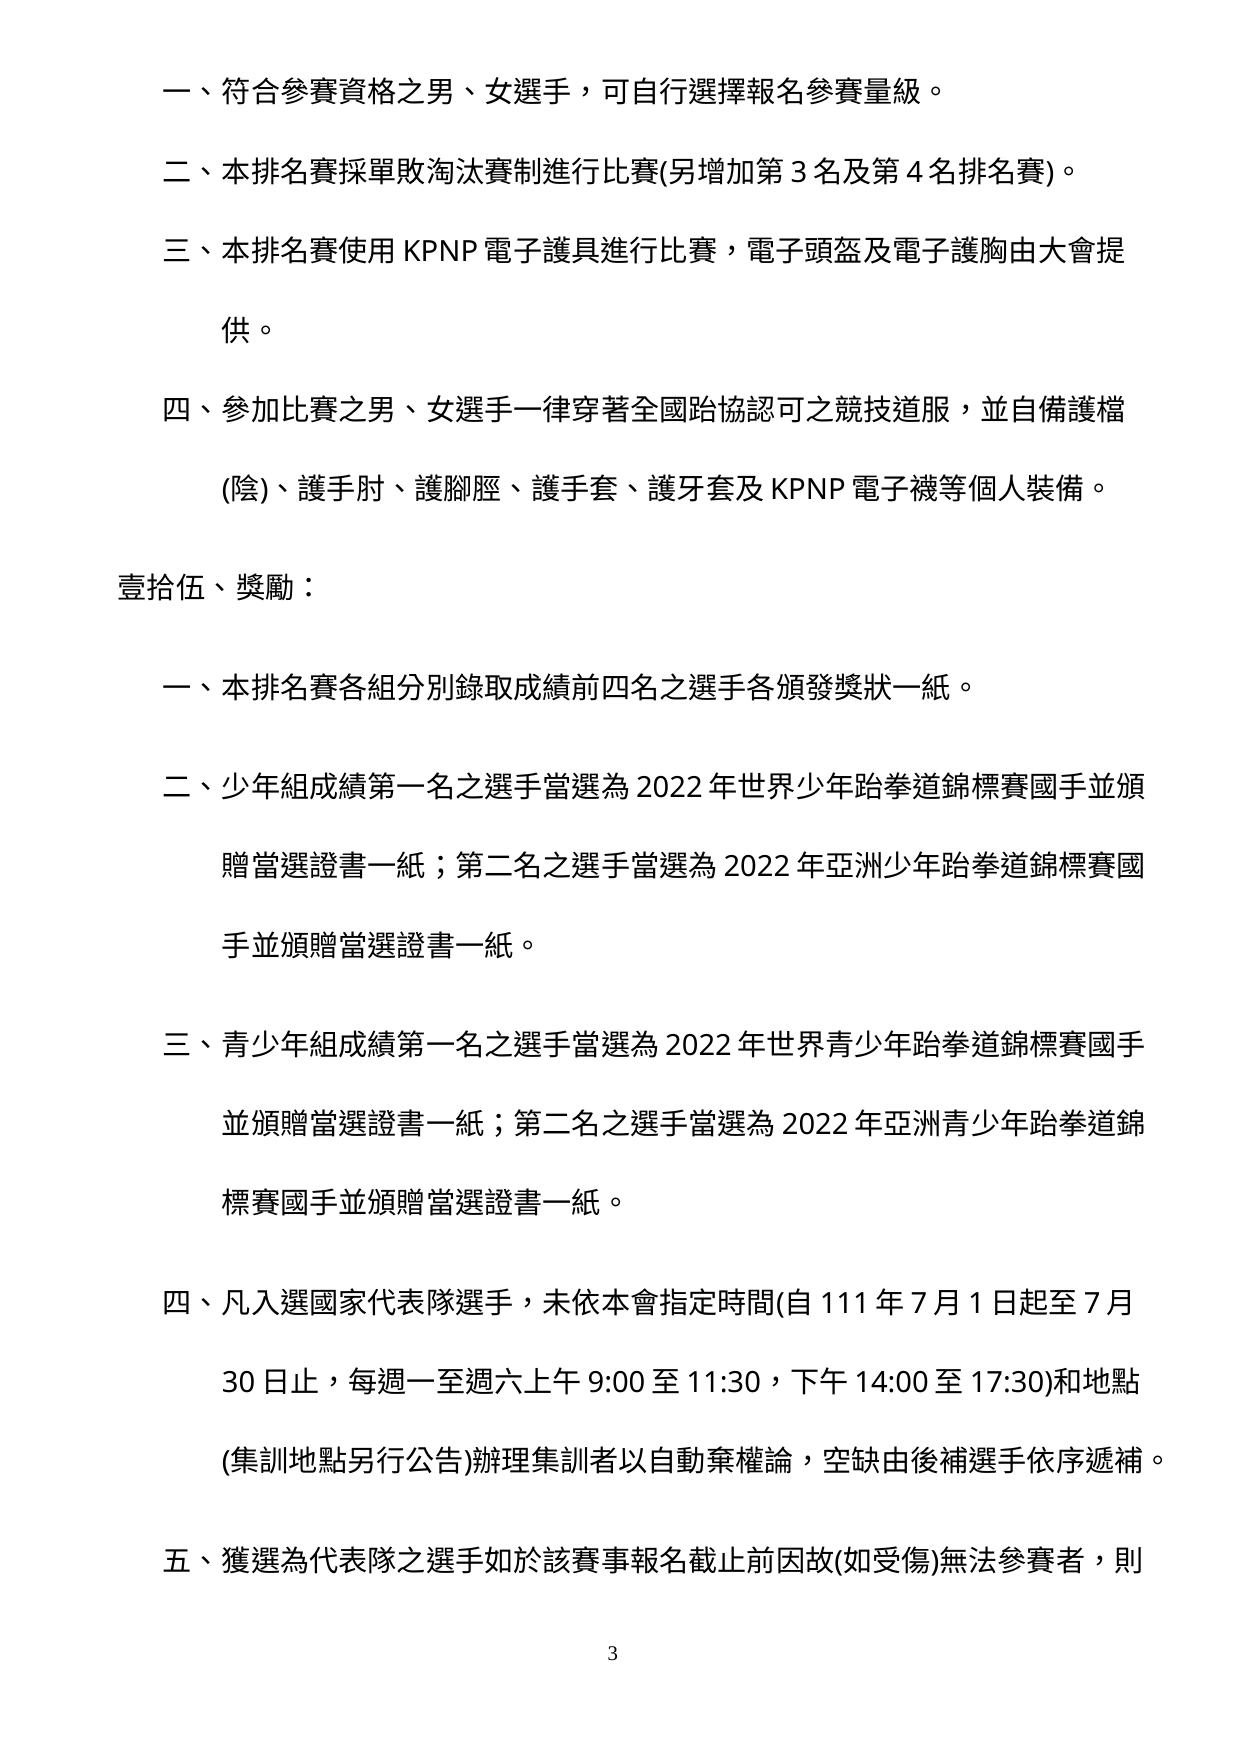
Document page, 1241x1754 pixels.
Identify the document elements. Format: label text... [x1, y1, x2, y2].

list 本排名賽使用KPNP電子護具進行比賽，電子頭盔及電子護胸由大會提供。 [162, 209, 1137, 368]
list 青少年組成績第一名之選手當選為2022年世界青少年跆拳道錦標賽國手並頒贈當選證書一紙；第二名之選手當選為2022年亞洲青少年跆拳道錦標賽國手並頒贈當選證書一紙。 [162, 1003, 1166, 1241]
list 少年組成績第一名之選手當選為2022年世界少年跆拳道錦標賽國手並頒贈當選證書一紙；第二名之選手當選為2022年亞洲少年跆拳道錦標賽國手並頒贈當選證書一紙。 [162, 745, 1166, 983]
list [162, 1519, 1166, 1598]
list 本排名賽採單敗淘汰賽制進行比賽(另增加第3名及第4名排名賽)。 [162, 130, 1137, 209]
list 獎勵： [117, 547, 1166, 626]
list 凡入選國家代表隊選手，未依本會指定時間(自111年7月1日起至7月30日止，每週一至週六上午9:00至11:30，下午14:00至17:30)和地點(集訓地點另行公告)辦理集訓者以自動棄權論，空缺由後補選手依序遞補。 [162, 1261, 1166, 1499]
list 本排名賽各組分別錄取成績前四名之選手各頒發獎狀一紙。 [162, 646, 1166, 725]
list 參加比賽之男、女選手一律穿著全國跆協認可之競技道服，並自備護檔(陰)、護手肘、護腳脛、護手套、護牙套及KPNP電子襪等個人裝備。 [162, 368, 1137, 527]
list 符合參賽資格之男、女選手，可自行選擇報名參賽量級。 [162, 51, 1137, 130]
